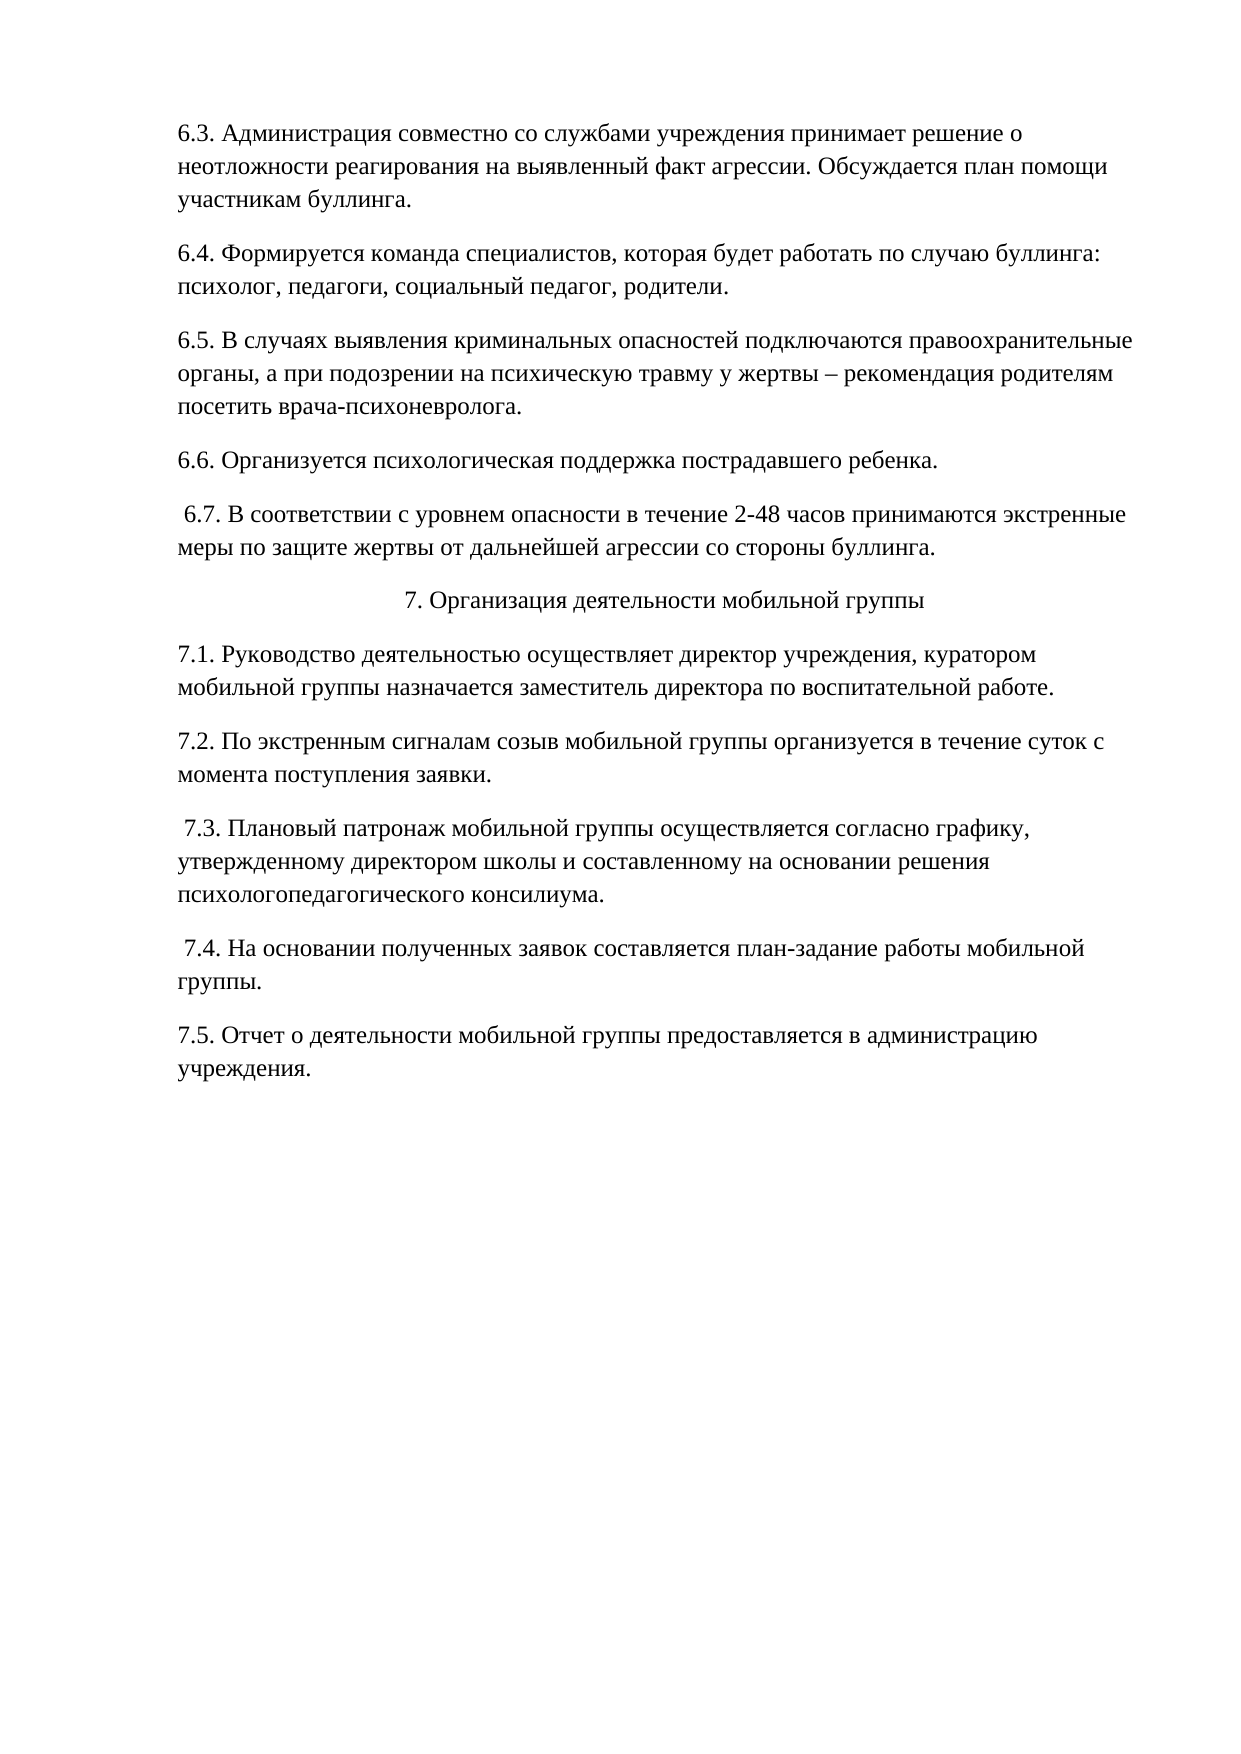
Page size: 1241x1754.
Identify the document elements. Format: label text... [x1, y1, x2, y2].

text 6.6. Организуется психологическая поддержка пострадавшего ребенка. [177, 445, 1152, 473]
text 6.3. Администрация совместно со службами учреждения принимает решение о неотложности реагирования на выявленный факт агрессии. Обсуждается план помощи участникам буллинга. [177, 118, 1152, 213]
text 7.1. Руководство деятельностью осуществляет директор учреждения, куратором мобильной группы назначается заместитель директора по воспитательной работе. [177, 639, 1152, 701]
text 7.4. На основании полученных заявок составляется план-задание работы мобильной группы. [177, 933, 1152, 995]
text 6.5. В случаях выявления криминальных опасностей подключаются правоохранительные органы, а при подозрении на психическую травму у жертвы – рекомендация родителям посетить врача-психоневролога. [177, 325, 1152, 420]
text 7. Организация деятельности мобильной группы [177, 586, 1152, 614]
text 6.7. В соответствии с уровнем опасности в течение 2-48 часов принимаются экстренные меры по защите жертвы от дальнейшей агрессии со стороны буллинга. [177, 499, 1152, 560]
text 7.2. По экстренным сигналам созыв мобильной группы организуется в течение суток с момента поступления заявки. [177, 726, 1152, 788]
text 6.4. Формируется команда специалистов, которая будет работать по случаю буллинга: психолог, педагоги, социальный педагог, родители. [177, 238, 1152, 300]
text 7.3. Плановый патронаж мобильной группы осуществляется согласно графику, утвержденному директором школы и составленному на основании решения психологопедагогического консилиума. [177, 813, 1152, 908]
text 7.5. Отчет о деятельности мобильной группы предоставляется в администрацию учреждения. [177, 1020, 1152, 1082]
